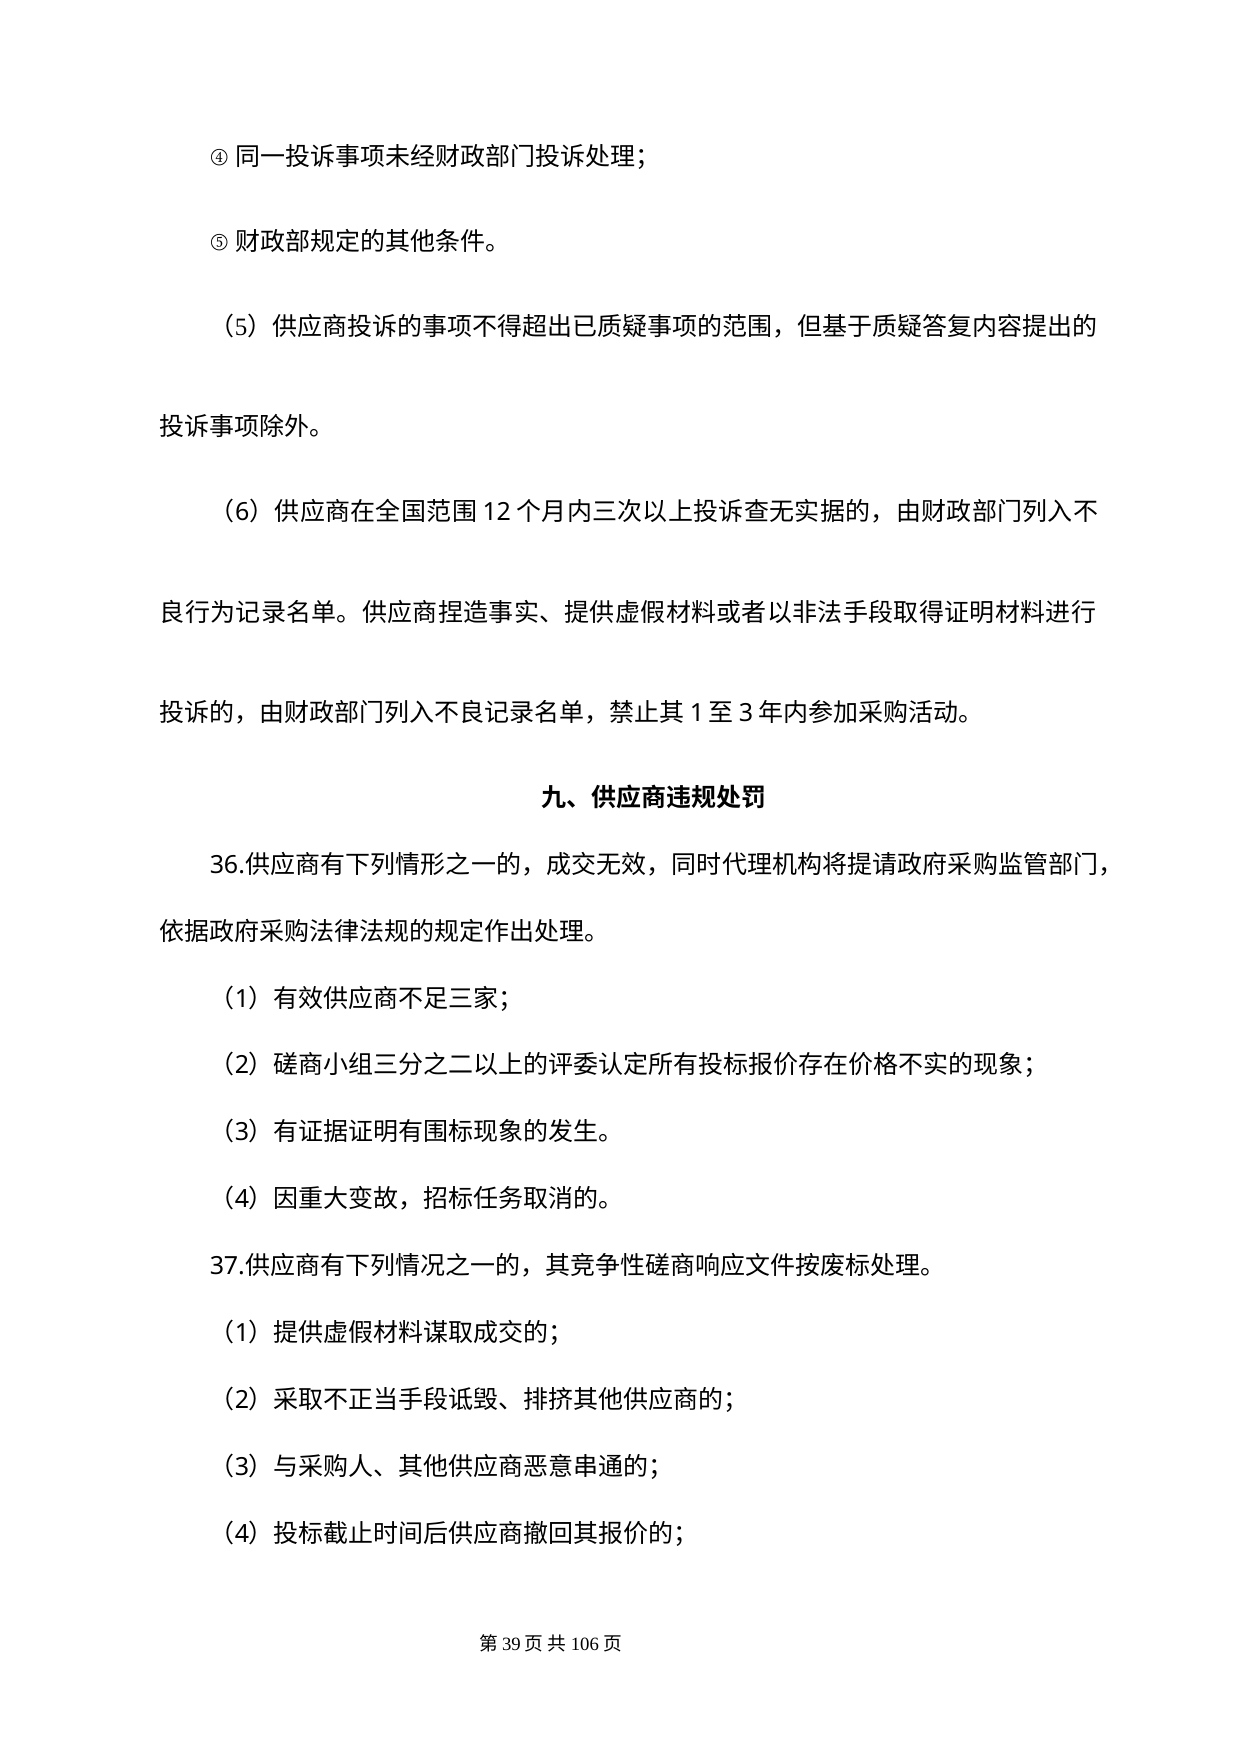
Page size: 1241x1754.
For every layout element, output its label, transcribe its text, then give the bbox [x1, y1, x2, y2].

text 九、供应商违规处罚 [159, 762, 1098, 829]
text （4）投标截止时间后供应商撤回其报价的； [159, 1498, 1098, 1565]
text （1）提供虚假材料谋取成交的； [159, 1297, 1098, 1364]
text （3）有证据证明有围标现象的发生。 [159, 1097, 1098, 1163]
text （1）有效供应商不足三家； [159, 963, 1098, 1030]
text ⑤ 财政部规定的其他条件。 [159, 206, 1098, 273]
text （6）供应商在全国范围12个月内三次以上投诉查无实据的，由财政部门列入不良行为记录名单。供应商捏造事实、提供虚假材料或者以非法手段取得证明材料进行投诉的，由财政部门列入不良记录名单，禁止其1至3年内参加采购活动。 [159, 477, 1098, 744]
text 37.供应商有下列情况之一的，其竞争性磋商响应文件按废标处理。 [159, 1230, 1098, 1297]
text 36.供应商有下列情形之一的，成交无效，同时代理机构将提请政府采购监管部门，依据政府采购法律法规的规定作出处理。 [159, 829, 1098, 963]
text （2）采取不正当手段诋毁、排挤其他供应商的； [159, 1364, 1098, 1431]
text ④ 同一投诉事项未经财政部门投诉处理； [159, 121, 1098, 188]
text （5）供应商投诉的事项不得超出已质疑事项的范围，但基于质疑答复内容提出的投诉事项除外。 [159, 291, 1098, 458]
text （4）因重大变故，招标任务取消的。 [159, 1163, 1098, 1230]
text （3）与采购人、其他供应商恶意串通的； [159, 1431, 1098, 1498]
text （2）磋商小组三分之二以上的评委认定所有投标报价存在价格不实的现象； [159, 1030, 1098, 1097]
